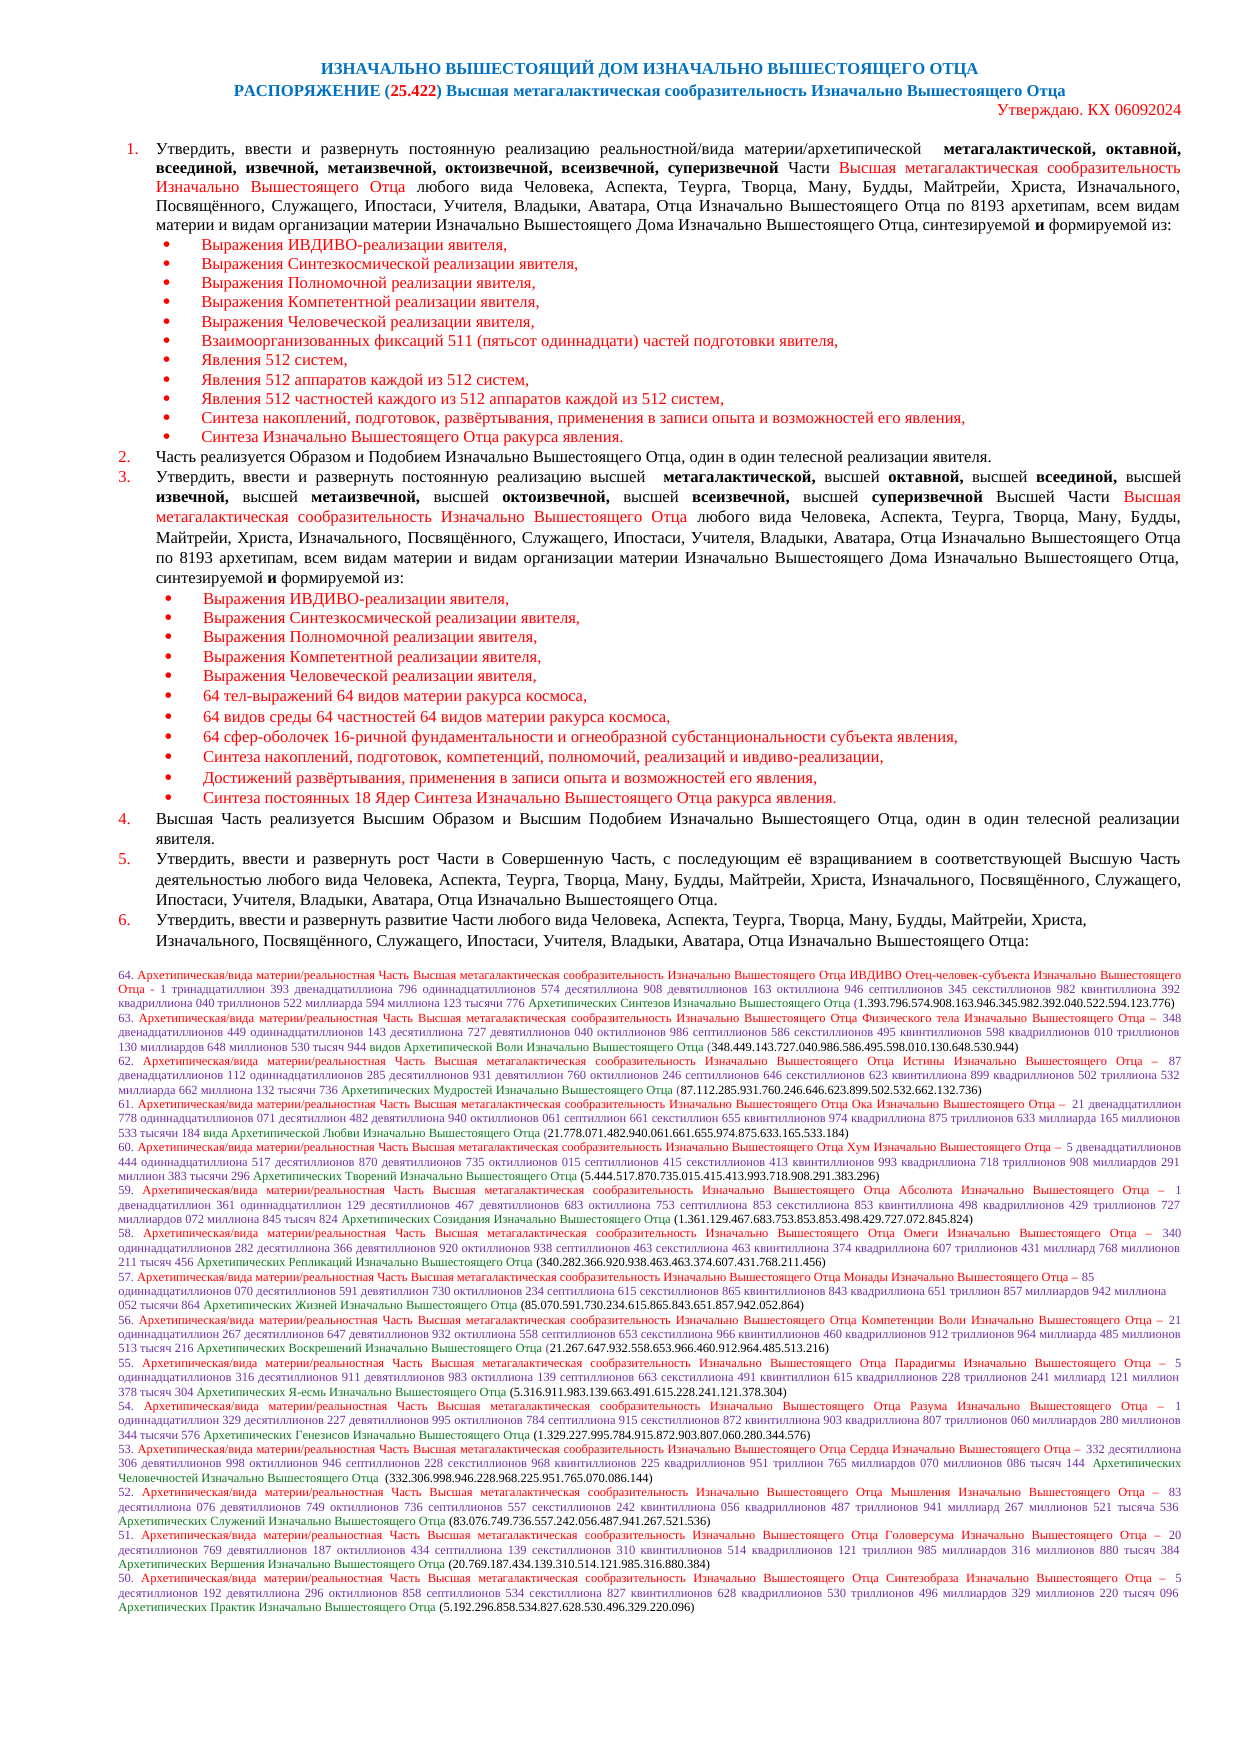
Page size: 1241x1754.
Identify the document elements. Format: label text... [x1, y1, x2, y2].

text 52. Архетипическая/вида материи/реальностная Часть Высшая метагалактическая сообразительность Изначально Вышестоящего Отца Мышления Изначально Вышестоящего Отца – 83 десятиллиона 076 девятиллионов 749 октиллионов 736 септиллионов 557 секстиллионов 242 квинтиллиона 056 квадриллионов 487 триллионов 941 миллиард 267 миллионов 521 тысяча 536 Архетипических Служений Изначально Вышестоящего Отца (83.076.749.736.557.242.056.487.941.267.521.536) [118, 1485, 1181, 1528]
text 55. Архетипическая/вида материи/реальностная Часть Высшая метагалактическая сообразительность Изначально Вышестоящего Отца Парадигмы Изначально Вышестоящего Отца – 5 одиннадцатиллионов 316 десятиллионов 911 девятиллионов 983 октиллиона 139 септиллионов 663 секстиллиона 491 квинтиллион 615 квадриллионов 228 триллионов 241 миллиард 121 миллион 378 тысяч 304 Архетипических Я-есмь Изначально Вышестоящего Отца (5.316.911.983.139.663.491.615.228.241.121.378.304) [118, 1356, 1181, 1399]
list Явления 512 систем, [163, 350, 1181, 369]
text 51. Архетипическая/вида материи/реальностная Часть Высшая метагалактическая сообразительность Изначально Вышестоящего Отца Головерсума Изначально Вышестоящего Отца – 20 десятиллионов 769 девятиллионов 187 октиллионов 434 септиллиона 139 секстиллионов 310 квинтиллионов 514 квадриллионов 121 триллион 985 миллиардов 316 миллионов 880 тысяч 384 Архетипических Вершения Изначально Вышестоящего Отца (20.769.187.434.139.310.514.121.985.316.880.384) [118, 1528, 1181, 1571]
text 58. Архетипическая/вида материи/реальностная Часть Высшая метагалактическая сообразительность Изначально Вышестоящего Отца Омеги Изначально Вышестоящего Отца – 340 одиннадцатиллионов 282 десятиллиона 366 девятиллионов 920 октиллионов 938 септиллионов 463 секстиллиона 463 квинтиллиона 374 квадриллиона 607 триллионов 431 миллиард 768 миллионов 211 тысяч 456 Архетипических Репликаций Изначально Вышестоящего Отца (340.282.366.920.938.463.463.374.607.431.768.211.456) [118, 1226, 1181, 1269]
list 64 видов среды 64 частностей 64 видов материи ракурса космоса, [165, 706, 1181, 726]
list Взаимоорганизованных фиксаций 511 (пятьсот одиннадцати) частей подготовки явителя, [163, 331, 1181, 350]
text 57. Архетипическая/вида материи/реальностная Часть Высшая метагалактическая сообразительность Изначально Вышестоящего Отца Монады Изначально Вышестоящего Отца – 85 одиннадцатиллионов 070 десятиллионов 591 девятиллион 730 октиллионов 234 септиллиона 615 секстиллионов 865 квинтиллионов 843 квадриллиона 651 триллион 857 миллиардов 942 миллиона 052 тысячи 864 Архетипических Жизней Изначально Вышестоящего Отца (85.070.591.730.234.615.865.843.651.857.942.052.864) [118, 1269, 1181, 1312]
list Выражения Синтезкосмической реализации явителя, [165, 608, 1181, 627]
list Явления 512 частностей каждого из 512 аппаратов каждой из 512 систем, [163, 388, 1181, 408]
list Выражения Человеческой реализации явителя, [163, 311, 1181, 331]
list Выражения Полномочной реализации явителя, [165, 627, 1181, 646]
list Выражения ИВДИВО-реализации явителя, [165, 588, 1181, 608]
text 63. Архетипическая/вида материи/реальностная Часть Высшая метагалактическая сообразительность Изначально Вышестоящего Отца Физического тела Изначально Вышестоящего Отца – 348 двенадцатиллионов 449 одиннадцатиллионов 143 десятиллиона 727 девятиллионов 040 октиллионов 986 септиллионов 586 секстиллионов 495 квинтиллионов 598 квадриллионов 010 триллионов 130 миллиардов 648 миллионов 530 тысяч 944 видов Архетипической Воли Изначально Вышестоящего Отца (348.449.143.727.040.986.586.495.598.010.130.648.530.944) [118, 1011, 1181, 1054]
list Утвердить, ввести и развернуть рост Части в Совершенную Часть, с последующим её взращиванием в соответствующей Высшую Часть деятельностью любого вида Человека, Аспекта, Теурга, Творца, Ману, Будды, Майтрейи, Христа, Изначального, Посвящённого, Служащего, Ипостаси, Учителя, Владыки, Аватара, Отца Изначально Вышестоящего Отца. [118, 849, 1181, 909]
list Выражения Синтезкосмической реализации явителя, [163, 254, 1181, 273]
list Утвердить, ввести и развернуть развитие Части любого вида Человека, Аспекта, Теурга, Творца, Ману, Будды, Майтрейи, Христа, Изначального, Посвящённого, Служащего, Ипостаси, Учителя, Владыки, Аватара, Отца Изначально Вышестоящего Отца: [118, 910, 1181, 949]
list Выражения Компетентной реализации явителя, [165, 646, 1181, 666]
list Достижений развёртывания, применения в записи опыта и возможностей его явления, [165, 768, 1181, 787]
list Утвердить, ввести и развернуть постоянную реализацию реальностной/вида материи/архетипической метагалактической, октавной, всеединой, извечной, метаизвечной, октоизвечной, всеизвечной, суперизвечной Части Высшая метагалактическая сообразительность Изначально Вышестоящего Отца любого вида Человека, Аспекта, Теурга, Творца, Ману, Будды, Майтрейи, Христа, Изначального, Посвящённого, Служащего, Ипостаси, Учителя, Владыки, Аватара, Отца Изначально Вышестоящего Отца по 8193 архетипам, всем видам материи и видам организации материи Изначально Вышестоящего Дома Изначально Вышестоящего Отца, синтезируемой и формируемой из: [126, 138, 1181, 234]
list Синтеза Изначально Вышестоящего Отца ракурса явления. [163, 427, 1181, 446]
list Выражения Полномочной реализации явителя, [163, 273, 1181, 292]
text 53. Архетипическая/вида материи/реальностная Часть Высшая метагалактическая сообразительность Изначально Вышестоящего Отца Сердца Изначально Вышестоящего Отца – 332 десятиллиона 306 девятиллионов 998 октиллионов 946 септиллионов 228 секстиллионов 968 квинтиллионов 225 квадриллионов 951 триллион 765 миллиардов 070 миллионов 086 тысяч 144 Архетипических Человечностей Изначально Вышестоящего Отца (332.306.998.946.228.968.225.951.765.070.086.144) [118, 1442, 1181, 1485]
list Выражения Компетентной реализации явителя, [163, 292, 1181, 311]
text ИЗНАЧАЛЬНО ВЫШЕСТОЯЩИЙ ДОМ ИЗНАЧАЛЬНО ВЫШЕСТОЯЩЕГО ОТЦА [118, 59, 1181, 78]
text 61. Архетипическая/вида материи/реальностная Часть Высшая метагалактическая сообразительность Изначально Вышестоящего Отца Ока Изначально Вышестоящего Отца – 21 двенадцатиллион 778 одиннадцатиллионов 071 десятиллион 482 девятиллиона 940 октиллионов 061 септиллион 661 секстиллион 655 квинтиллионов 974 квадриллиона 875 триллионов 633 миллиарда 165 миллионов 533 тысячи 184 вида Архетипической Любви Изначально Вышестоящего Отца (21.778.071.482.940.061.661.655.974.875.633.165.533.184) [118, 1097, 1181, 1140]
text 59. Архетипическая/вида материи/реальностная Часть Высшая метагалактическая сообразительность Изначально Вышестоящего Отца Абсолюта Изначально Вышестоящего Отца – 1 двенадцатиллион 361 одиннадцатиллион 129 десятиллионов 467 девятиллионов 683 октиллиона 753 септиллиона 853 секстиллиона 853 квинтиллиона 498 квадриллионов 429 триллионов 727 миллиардов 072 миллиона 845 тысяч 824 Архетипических Созидания Изначально Вышестоящего Отца (1.361.129.467.683.753.853.853.498.429.727.072.845.824) [118, 1183, 1181, 1226]
list Синтеза накоплений, подготовок, компетенций, полномочий, реализаций и ивдиво-реализации, [165, 747, 1181, 767]
list 64 тел-выражений 64 видов материи ракурса космоса, [165, 686, 1181, 705]
list Явления 512 аппаратов каждой из 512 систем, [163, 369, 1181, 388]
list Синтеза накоплений, подготовок, развёртывания, применения в записи опыта и возможностей его явления, [163, 408, 1181, 427]
list Высшая Часть реализуется Высшим Образом и Высшим Подобием Изначально Вышестоящего Отца, один в один телесной реализации явителя. [118, 808, 1181, 848]
list 64 сфер-оболочек 16-ричной фундаментальности и огнеобразной субстанциональности субъекта явления, [165, 727, 1181, 746]
list Синтеза постоянных 18 Ядер Синтеза Изначально Вышестоящего Отца ракурса явления. [165, 788, 1181, 807]
text Утверждаю. КХ 06092024 [118, 100, 1181, 119]
text 56. Архетипическая/вида материи/реальностная Часть Высшая метагалактическая сообразительность Изначально Вышестоящего Отца Компетенции Воли Изначально Вышестоящего Отца – 21 одиннадцатиллион 267 десятиллионов 647 девятиллионов 932 октиллиона 558 септиллионов 653 секстиллиона 966 квинтиллионов 460 квадриллионов 912 триллионов 964 миллиарда 485 миллионов 513 тысяч 216 Архетипических Воскрешений Изначально Вышестоящего Отца (21.267.647.932.558.653.966.460.912.964.485.513.216) [118, 1312, 1181, 1356]
text 64. Архетипическая/вида материи/реальностная Часть Высшая метагалактическая сообразительность Изначально Вышестоящего Отца ИВДИВО Отец-человек-субъекта Изначально Вышестоящего Отца - 1 тринадцатиллион 393 двенадцатиллиона 796 одиннадцатиллионов 574 десятиллиона 908 девятиллионов 163 октиллиона 946 септиллионов 345 секстиллионов 982 квинтиллиона 392 квадриллиона 040 триллионов 522 миллиарда 594 миллиона 123 тысячи 776 Архетипических Синтезов Изначально Вышестоящего Отца (1.393.796.574.908.163.946.345.982.392.040.522.594.123.776) [118, 967, 1181, 1011]
text 50. Архетипическая/вида материи/реальностная Часть Высшая метагалактическая сообразительность Изначально Вышестоящего Отца Синтезобраза Изначально Вышестоящего Отца – 5 десятиллионов 192 девятиллиона 296 октиллионов 858 септиллионов 534 секстиллиона 827 квинтиллионов 628 квадриллионов 530 триллионов 496 миллиардов 329 миллионов 220 тысяч 096 Архетипических Практик Изначально Вышестоящего Отца (5.192.296.858.534.827.628.530.496.329.220.096) [118, 1571, 1181, 1614]
subtitle РАСПОРЯЖЕНИЕ (25.422) Высшая метагалактическая сообразительность Изначально Вышестоящего Отца [118, 81, 1181, 100]
list Утвердить, ввести и развернуть постоянную реализацию высшей метагалактической, высшей октавной, высшей всеединой, высшей извечной, высшей метаизвечной, высшей октоизвечной, высшей всеизвечной, высшей суперизвечной Высшей Части Высшая метагалактическая сообразительность Изначально Вышестоящего Отца любого вида Человека, Аспекта, Теурга, Творца, Ману, Будды, Майтрейи, Христа, Изначального, Посвящённого, Служащего, Ипостаси, Учителя, Владыки, Аватара, Отца Изначально Вышестоящего Отца по 8193 архетипам, всем видам материи и видам организации материи Изначально Вышестоящего Дома Изначально Вышестоящего Отца, синтезируемой и формируемой из: [118, 467, 1181, 587]
list Часть реализуется Образом и Подобием Изначально Вышестоящего Отца, один в один телесной реализации явителя. [118, 446, 1181, 466]
text 60. Архетипическая/вида материи/реальностная Часть Высшая метагалактическая сообразительность Изначально Вышестоящего Отца Хум Изначально Вышестоящего Отца – 5 двенадцатиллионов 444 одиннадцатиллиона 517 десятиллионов 870 девятиллионов 735 октиллионов 015 септиллионов 415 секстиллионов 413 квинтиллионов 993 квадриллиона 718 триллионов 908 миллиардов 291 миллион 383 тысячи 296 Архетипических Творений Изначально Вышестоящего Отца (5.444.517.870.735.015.415.413.993.718.908.291.383.296) [118, 1140, 1181, 1183]
text 62. Архетипическая/вида материи/реальностная Часть Высшая метагалактическая сообразительность Изначально Вышестоящего Отца Истины Изначально Вышестоящего Отца – 87 двенадцатиллионов 112 одиннадцатиллионов 285 десятиллионов 931 девятиллион 760 октиллионов 246 септиллионов 646 секстиллионов 623 квинтиллиона 899 квадриллионов 502 триллиона 532 миллиарда 662 миллиона 132 тысячи 736 Архетипических Мудростей Изначально Вышестоящего Отца (87.112.285.931.760.246.646.623.899.502.532.662.132.736) [118, 1054, 1181, 1097]
list Выражения Человеческой реализации явителя, [165, 666, 1181, 685]
list Выражения ИВДИВО-реализации явителя, [163, 234, 1181, 254]
text 54. Архетипическая/вида материи/реальностная Часть Высшая метагалактическая сообразительность Изначально Вышестоящего Отца Разума Изначально Вышестоящего Отца – 1 одиннадцатиллион 329 десятиллионов 227 девятиллионов 995 октиллионов 784 септиллиона 915 секстиллионов 872 квинтиллиона 903 квадриллиона 807 триллионов 060 миллиардов 280 миллионов 344 тысячи 576 Архетипических Генезисов Изначально Вышестоящего Отца (1.329.227.995.784.915.872.903.807.060.280.344.576) [118, 1399, 1181, 1442]
